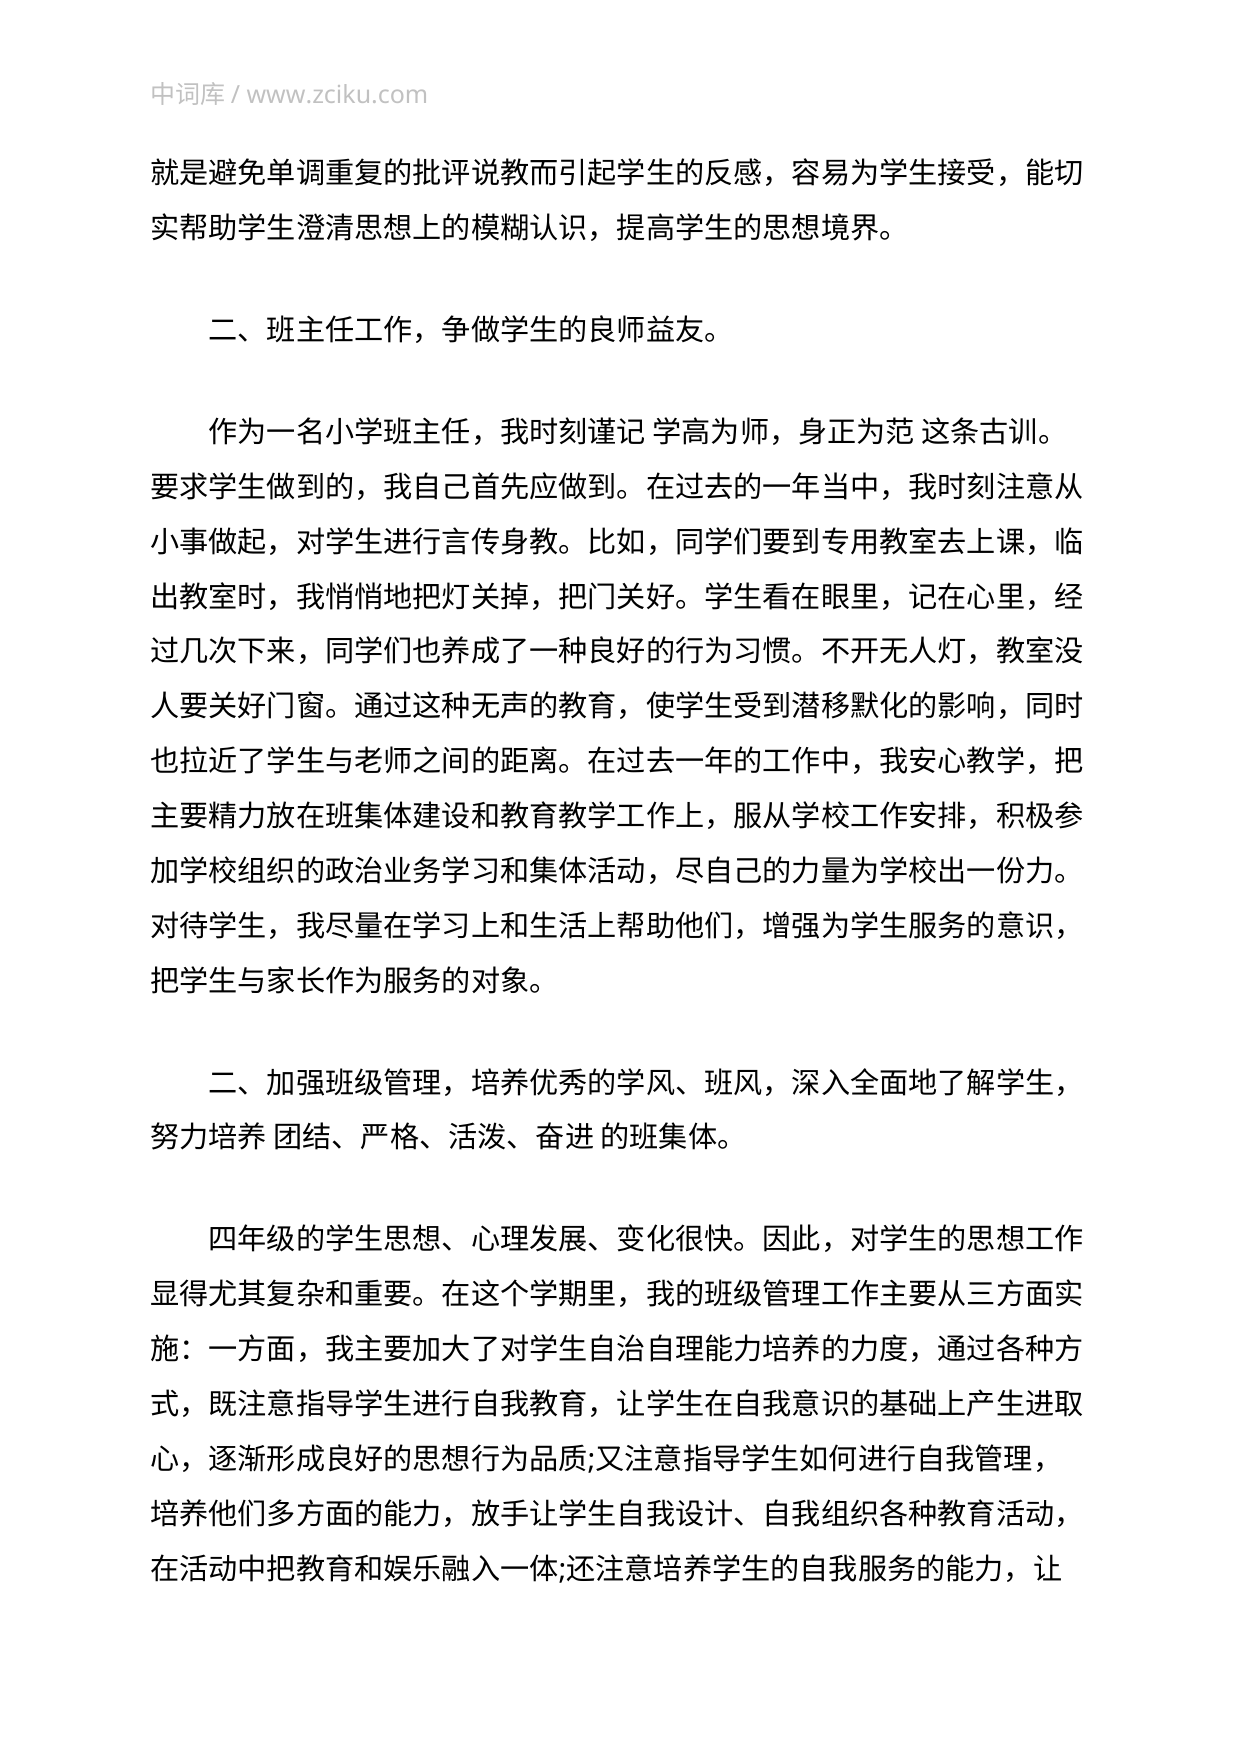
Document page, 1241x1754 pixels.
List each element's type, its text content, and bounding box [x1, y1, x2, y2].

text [150, 150, 1090, 247]
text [150, 1216, 1090, 1588]
text 二、班主任工作，争做学生的良师益友。 [150, 307, 1090, 349]
text 二、加强班级管理，培养优秀的学风、班风，深入全面地了解学生，努力培养 团结、严格、活泼、奋进 的班集体。 [150, 1059, 1090, 1156]
text 作为一名小学班主任，我时刻谨记 学高为师，身正为范 这条古训。要求学生做到的，我自己首先应做到。在过去的一年当中，我时刻注意从小事做起，对学生进行言传身教。比如，同学们要到专用教室去上课，临出教室时，我悄悄地把灯关掉，把门关好。学生看在眼里，记在心里，经过几次下来，同学们也养成了一种良好的行为习惯。不开无人灯，教室没人要关好门窗。通过这种无声的教育，使学生受到潜移默化的影响，同时也拉近了学生与老师之间的距离。在过去一年的工作中，我安心教学，把主要精力放在班集体建设和教育教学工作上，服从学校工作安排，积极参加学校组织的政治业务学习和集体活动，尽自己的力量为学校出一份力。对待学生，我尽量在学习上和生活上帮助他们，增强为学生服务的意识，把学生与家长作为服务的对象。 [150, 408, 1090, 1000]
